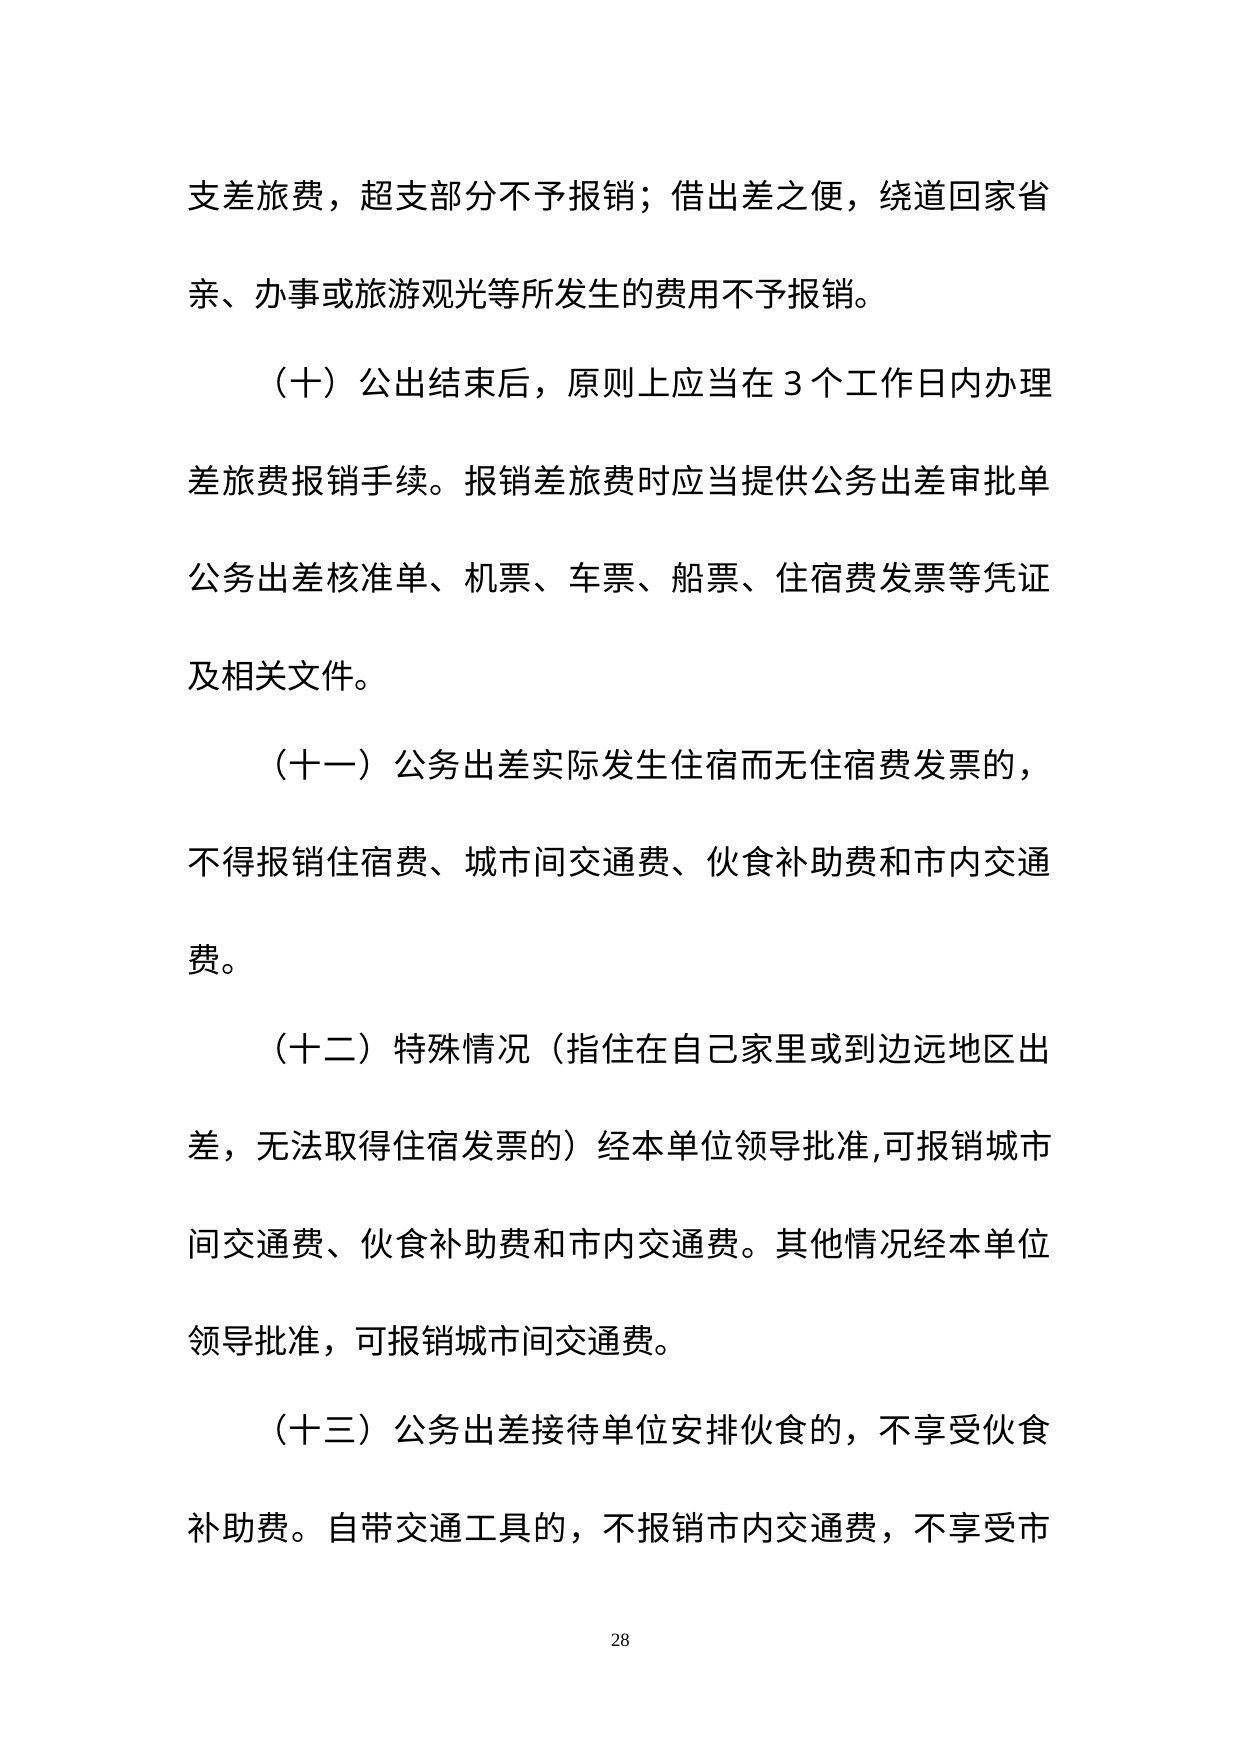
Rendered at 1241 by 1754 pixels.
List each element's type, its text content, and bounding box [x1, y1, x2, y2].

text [187, 1396, 1053, 1558]
text （十二）特殊情况（指住在自己家里或到边远地区出差，无法取得住宿发票的）经本单位领导批准,可报销城市间交通费、伙食补助费和市内交通费。其他情况经本单位领导批准，可报销城市间交通费。 [187, 1014, 1053, 1372]
text （十一）公务出差实际发生住宿而无住宿费发票的，不得报销住宿费、城市间交通费、伙食补助费和市内交通费。 [187, 730, 1053, 990]
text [187, 162, 1053, 324]
text （十）公出结束后，原则上应当在3个工作日内办理差旅费报销手续。报销差旅费时应当提供公务出差审批单、公务出差核准单、机票、车票、船票、住宿费发票等凭证及相关文件。 [187, 348, 1053, 706]
